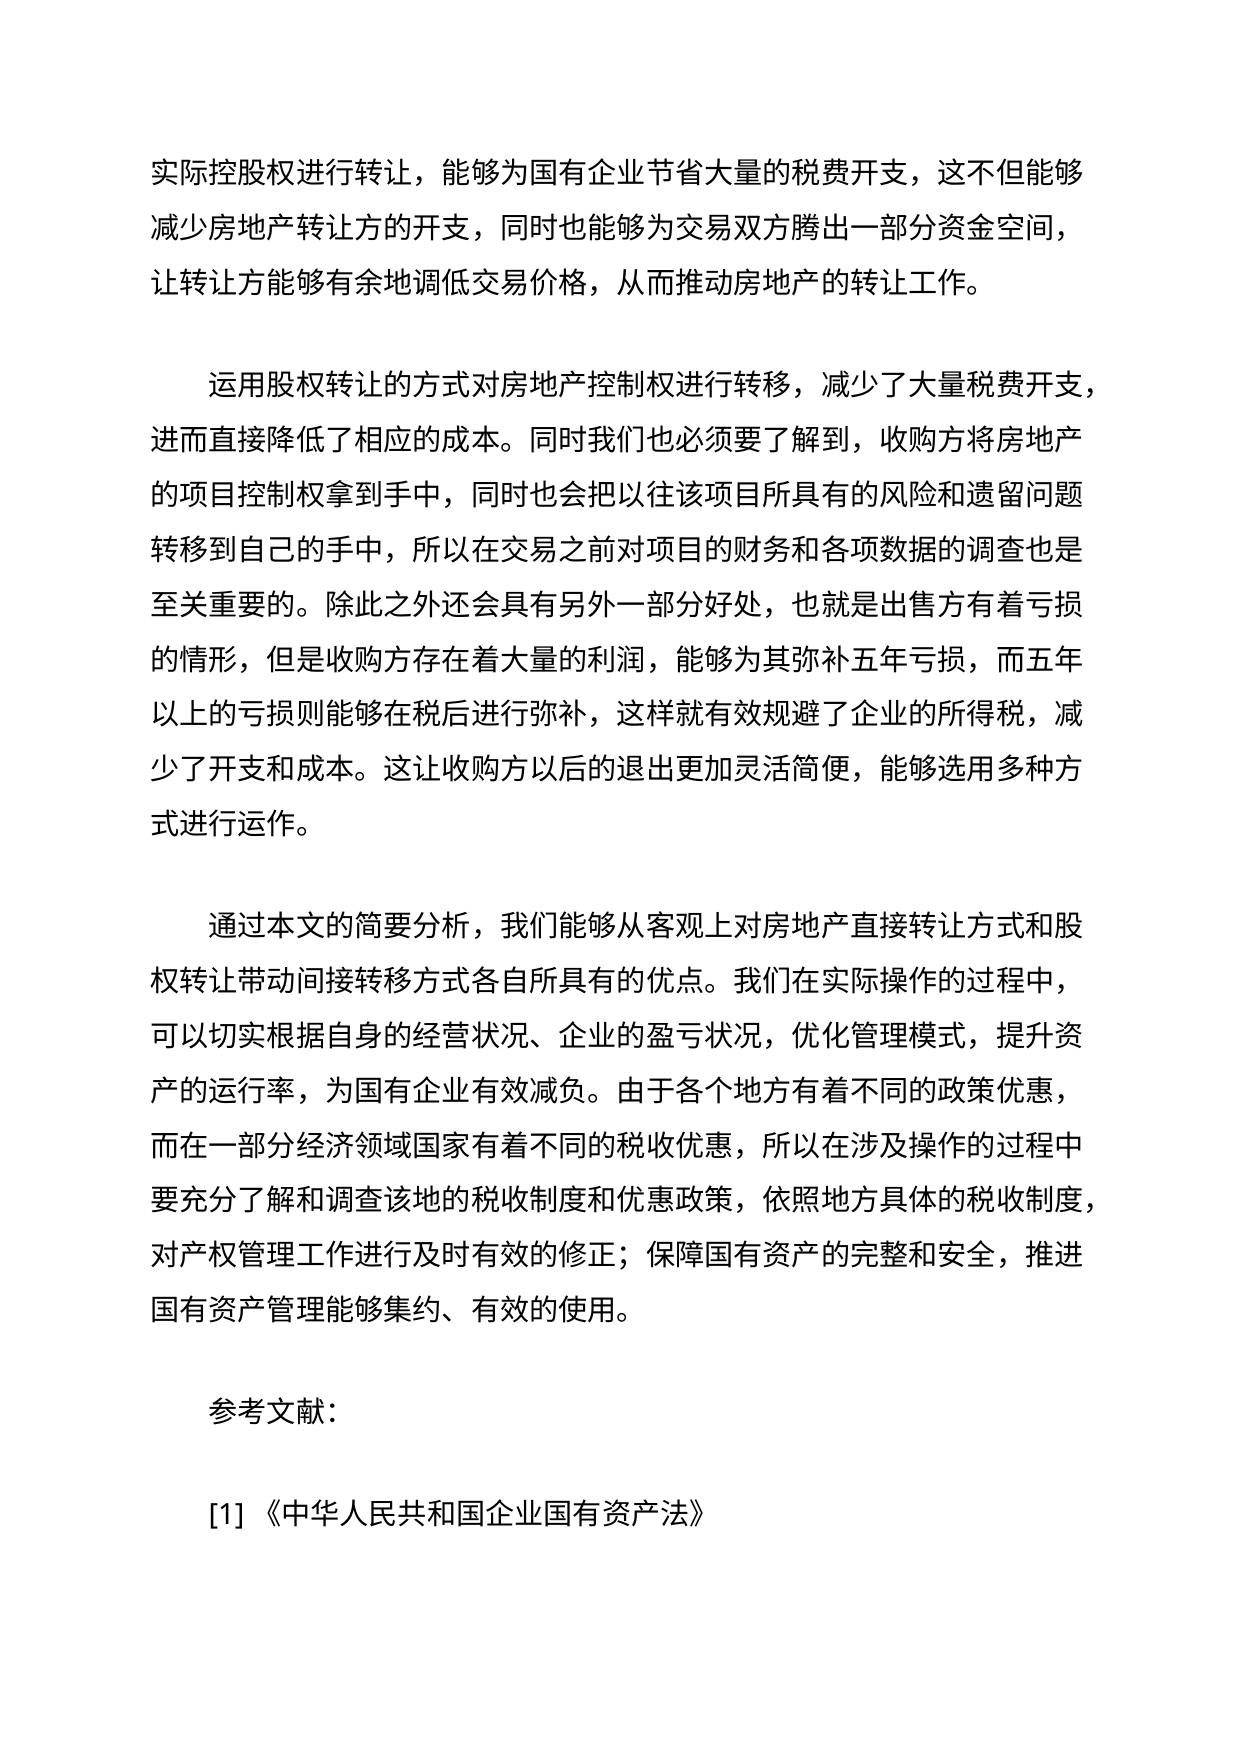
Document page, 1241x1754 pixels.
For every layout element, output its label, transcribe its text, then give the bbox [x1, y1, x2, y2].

text 运用股权转让的方式对房地产控制权进行转移，减少了大量税费开支，进而直接降低了相应的成本。同时我们也必须要了解到，收购方将房地产的项目控制权拿到手中，同时也会把以往该项目所具有的风险和遗留问题转移到自己的手中，所以在交易之前对项目的财务和各项数据的调查也是至关重要的。除此之外还会具有另外一部分好处，也就是出售方有着亏损的情形，但是收购方存在着大量的利润，能够为其弥补五年亏损，而五年以上的亏损则能够在税后进行弥补，这样就有效规避了企业的所得税，减少了开支和成本。这让收购方以后的退出更加灵活简便，能够选用多种方式进行运作。 [150, 362, 1090, 843]
text [1] 《中华人民共和国企业国有资产法》 [150, 1490, 1090, 1533]
text 通过本文的简要分析，我们能够从客观上对房地产直接转让方式和股权转让带动间接转移方式各自所具有的优点。我们在实际操作的过程中，可以切实根据自身的经营状况、企业的盈亏状况，优化管理模式，提升资产的运行率，为国有企业有效减负。由于各个地方有着不同的政策优惠，而在一部分经济领域国家有着不同的税收优惠，所以在涉及操作的过程中要充分了解和调查该地的税收制度和优惠政策，依照地方具体的税收制度，对产权管理工作进行及时有效的修正；保障国有资产的完整和安全，推进国有资产管理能够集约、有效的使用。 [150, 902, 1090, 1329]
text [150, 150, 1090, 302]
text 参考文献： [150, 1388, 1090, 1431]
